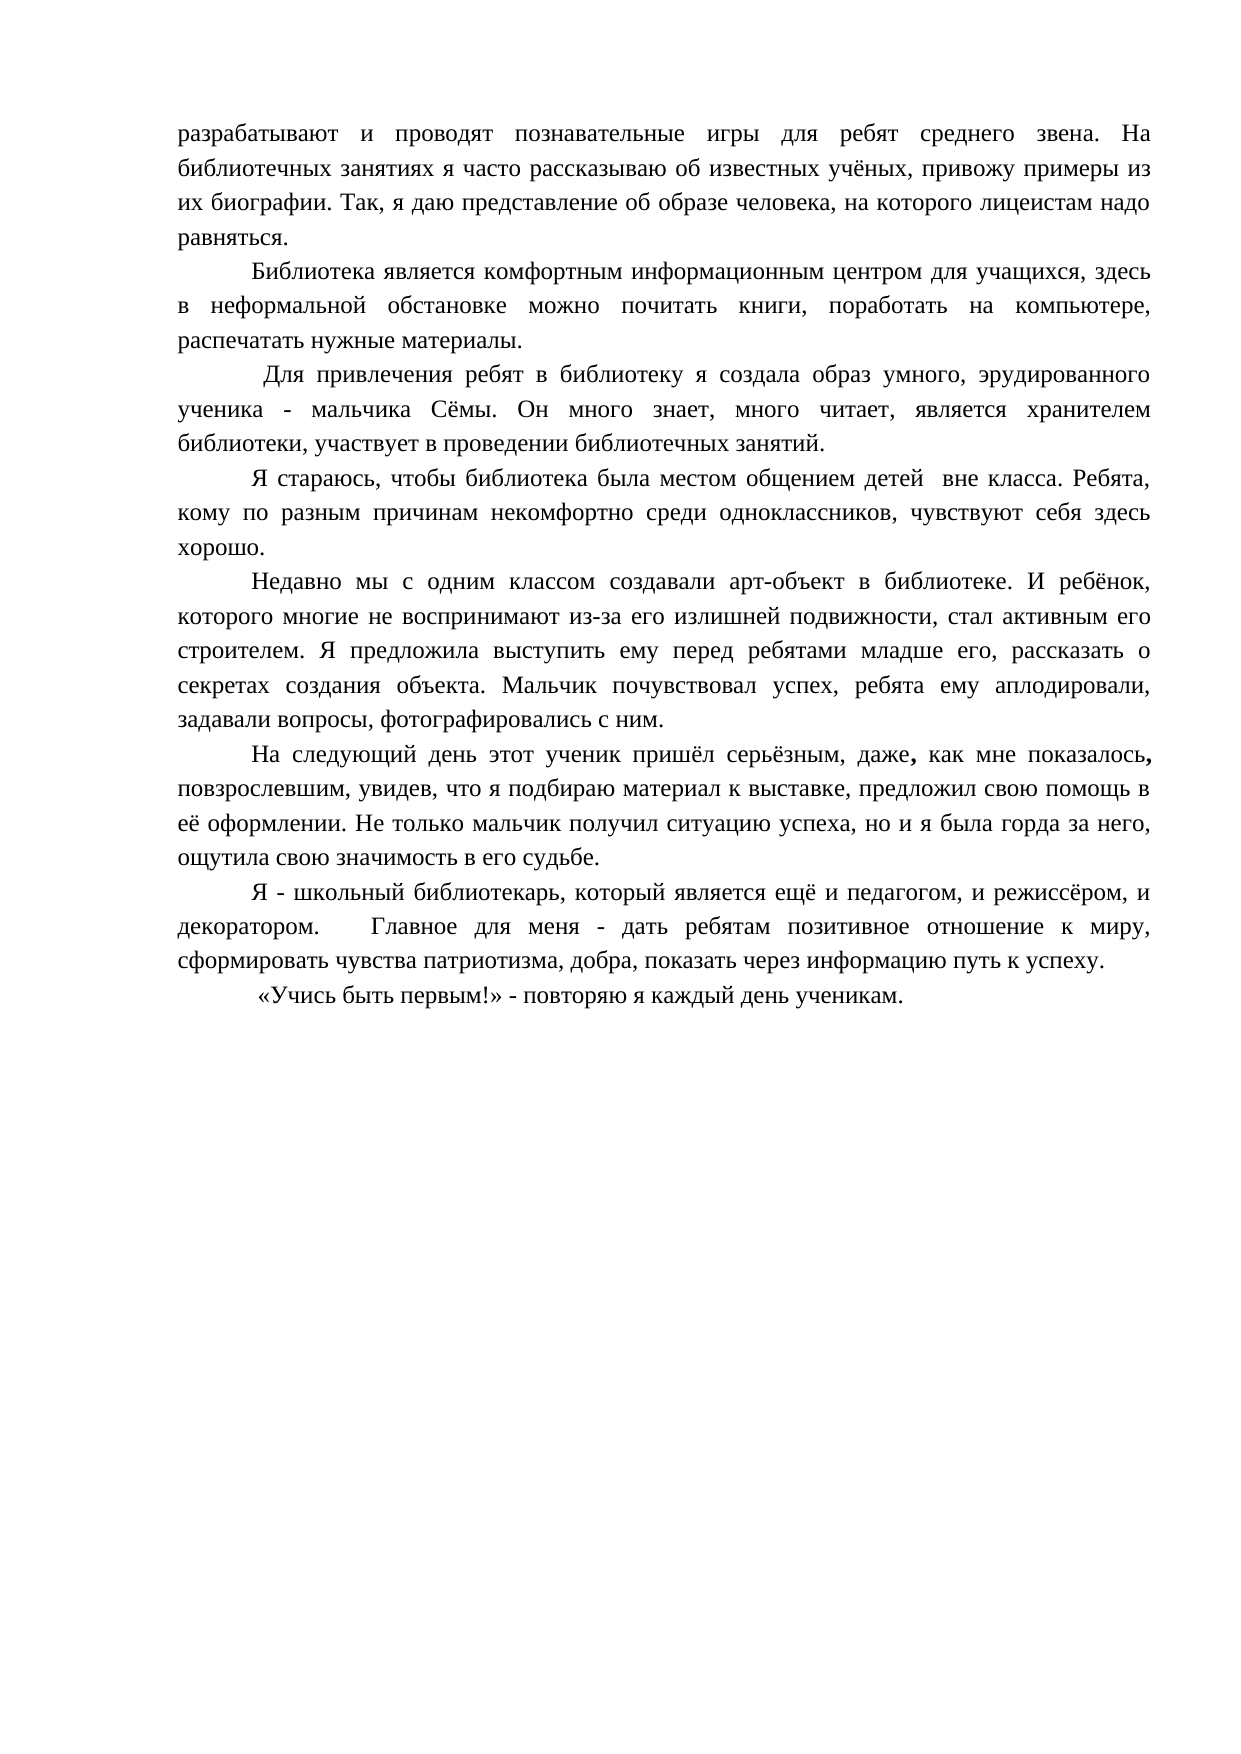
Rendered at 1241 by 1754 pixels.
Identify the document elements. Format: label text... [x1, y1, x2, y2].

text Библиотека является комфортным информационным центром для учащихся, здесь в неформальной обстановке можно почитать книги, поработать на компьютере, распечатать нужные материалы. [177, 319, 1152, 354]
text «Учись быть первым!» - повторяю я каждый день ученикам. [177, 980, 1152, 1009]
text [177, 118, 1152, 250]
text Недавно мы с одним классом создавали арт-объект в библиотеке. И ребёнок, которого многие не воспринимают из-за его излишней подвижности, стал активным его строителем. Я предложила выступить ему перед ребятами младше его, рассказать о секретах создания объекта. Мальчик почувствовал успех, ребята ему аплодировали, задавали вопросы, фотографировались с ним. [177, 566, 1152, 733]
text Я - школьный библиотекарь, который является ещё и педагогом, и режиссёром, и декоратором. Главное для меня - дать ребятам позитивное отношение к миру, сформировать чувства патриотизма, добра, показать через информацию путь к успеху. [177, 877, 1152, 974]
text Для привлечения ребят в библиотеку я создала образ умного, эрудированного ученика - мальчика Сёмы. Он много знает, много читает, является хранителем библиотеки, участвует в проведении библиотечных занятий. [177, 359, 1152, 394]
text Для привлечения ребят в библиотеку я создала образ умного, эрудированного ученика - мальчика Сёмы. Он много знает, много читает, является хранителем библиотеки, участвует в проведении библиотечных занятий. [177, 423, 1152, 457]
text Я стараюсь, чтобы библиотека была местом общением детей вне класса. Ребята, кому по разным причинам некомфортно среди одноклассников, чувствуют себя здесь хорошо. [177, 463, 1152, 561]
text На следующий день этот ученик пришёл серьёзным, даже, как мне показалось, повзрослевшим, увидев, что я подбираю материал к выставке, предложил свою помощь в её оформлении. Не только мальчик получил ситуацию успеха, но и я была горда за него, ощутила свою значимость в его судьбе. [177, 739, 1152, 871]
text Библиотека является комфортным информационным центром для учащихся, здесь в неформальной обстановке можно почитать книги, поработать на компьютере, распечатать нужные материалы. [177, 256, 1152, 291]
